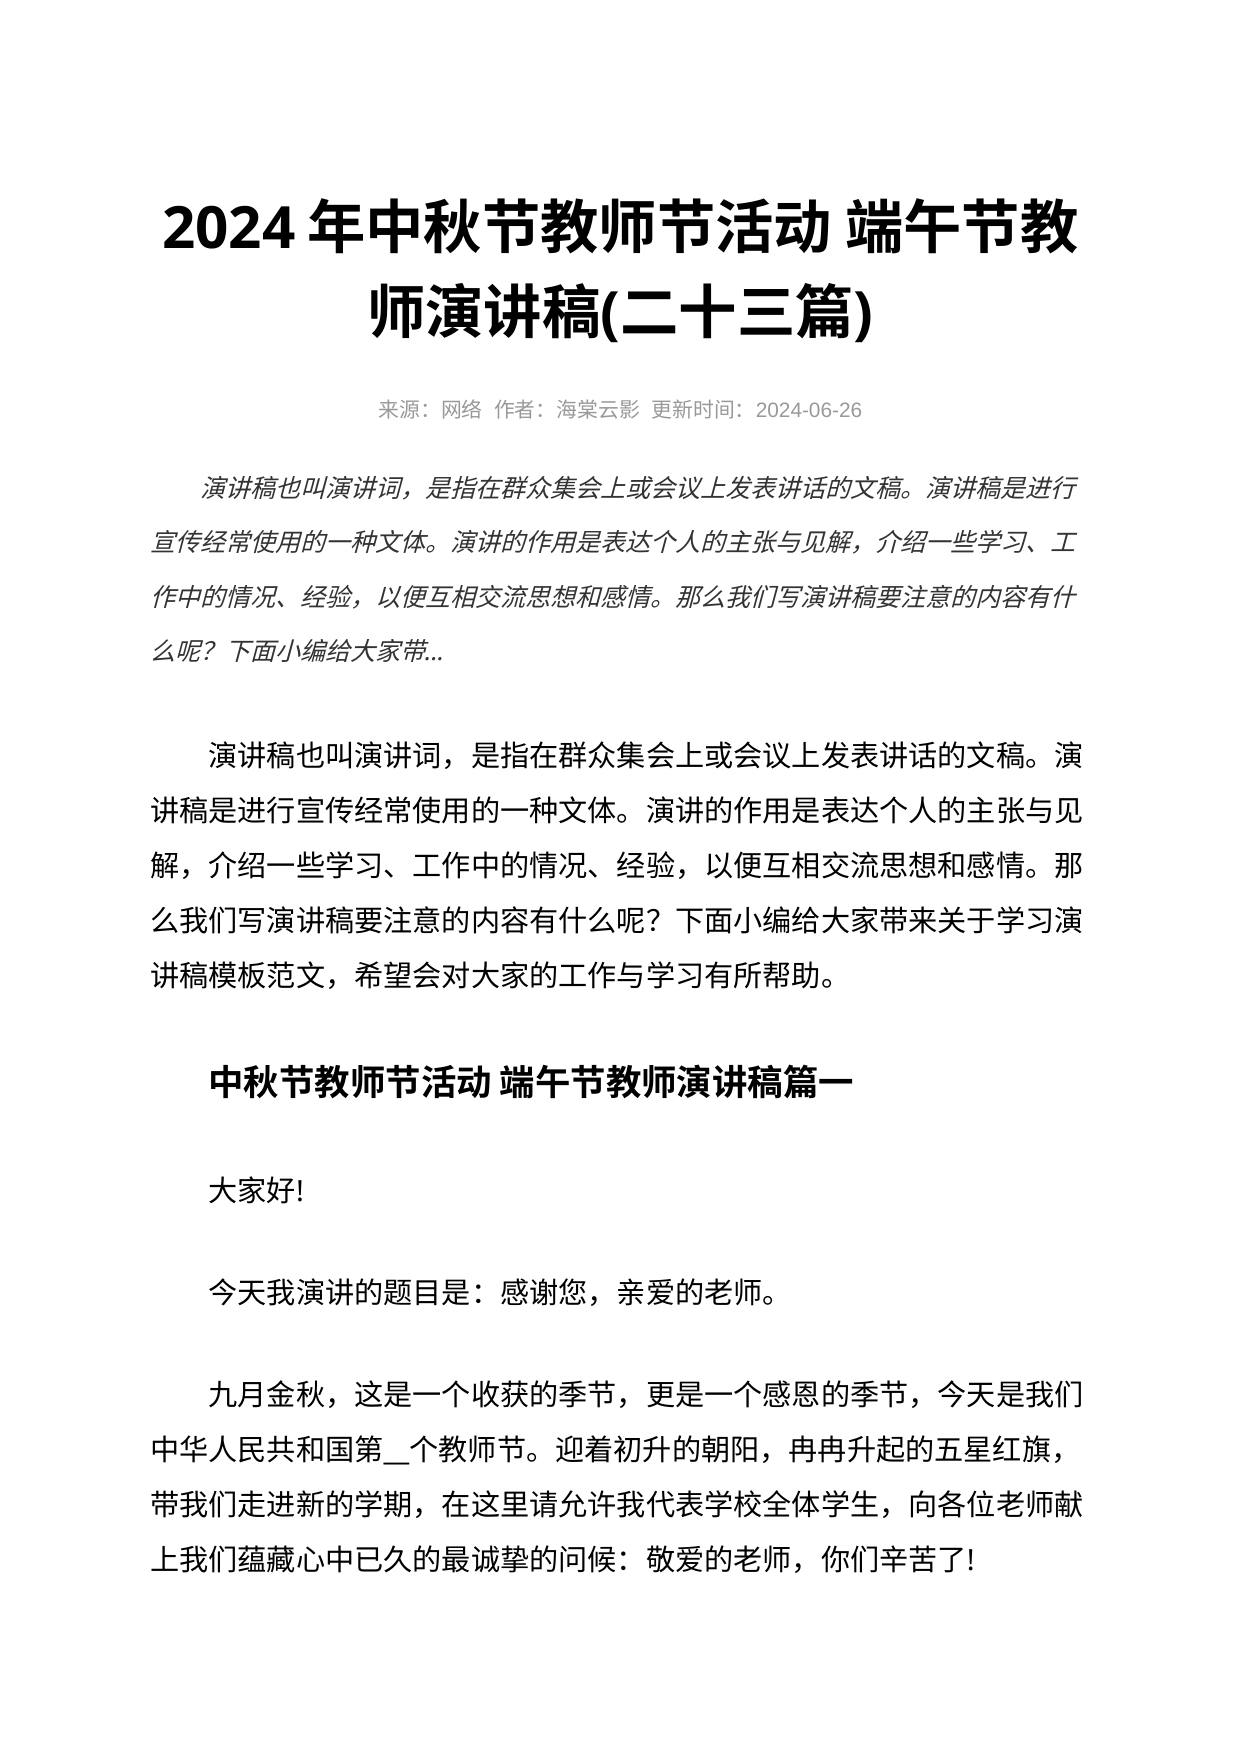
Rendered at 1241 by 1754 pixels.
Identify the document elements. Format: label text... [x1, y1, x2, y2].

text 大家好! [150, 1168, 1090, 1210]
text 演讲稿也叫演讲词，是指在群众集会上或会议上发表讲话的文稿。演讲稿是进行宣传经常使用的一种文体。演讲的作用是表达个人的主张与见解，介绍一些学习、工作中的情况、经验，以便互相交流思想和感情。那么我们写演讲稿要注意的内容有什么呢？下面小编给大家带... [150, 468, 1090, 668]
text 演讲稿也叫演讲词，是指在群众集会上或会议上发表讲话的文稿。演讲稿是进行宣传经常使用的一种文体。演讲的作用是表达个人的主张与见解，介绍一些学习、工作中的情况、经验，以便互相交流思想和感情。那么我们写演讲稿要注意的内容有什么呢？下面小编给大家带来关于学习演讲稿模板范文，希望会对大家的工作与学习有所帮助。 [150, 733, 1090, 995]
subtitle 2024年中秋节教师节活动 端午节教师演讲稿(二十三篇) [150, 181, 1090, 351]
text 今天我演讲的题目是：感谢您，亲爱的老师。 [150, 1270, 1090, 1312]
text 来源：网络 作者：海棠云影 更新时间：2024-06-26 [150, 398, 1090, 422]
text 中秋节教师节活动 端午节教师演讲稿篇一 [150, 1054, 1090, 1106]
text 九月金秋，这是一个收获的季节，更是一个感恩的季节，今天是我们中华人民共和国第__个教师节。迎着初升的朝阳，冉冉升起的五星红旗，带我们走进新的学期，在这里请允许我代表学校全体学生，向各位老师献上我们蕴藏心中已久的最诚挚的问候：敬爱的老师，你们辛苦了! [150, 1371, 1090, 1579]
